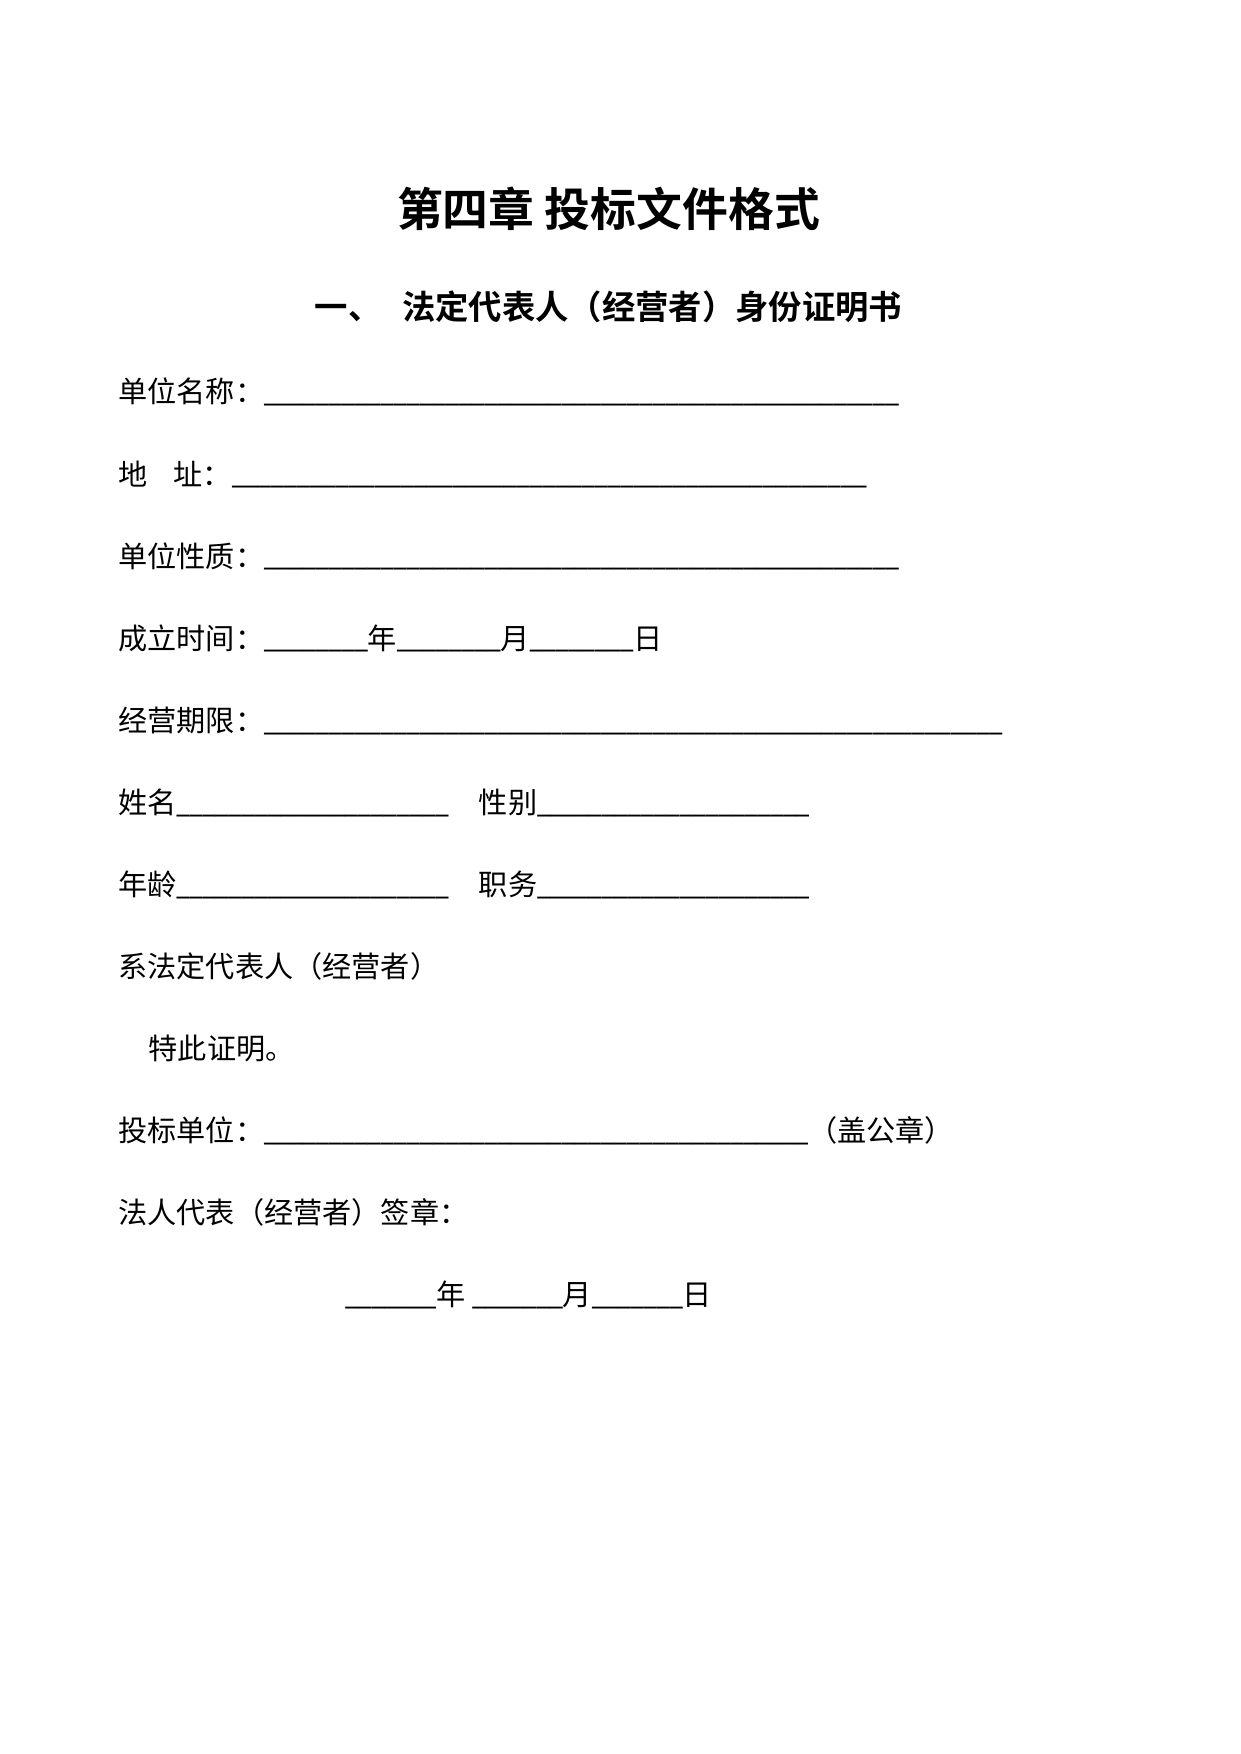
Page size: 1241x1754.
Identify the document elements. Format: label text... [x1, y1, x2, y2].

text 年龄_____________________ 职务_____________________ [118, 862, 1098, 904]
text 单位名称：_________________________________________________ [118, 369, 1098, 411]
text 经营期限：_________________________________________________________ [118, 697, 1098, 740]
text 法人代表（经营者）签章： [118, 1190, 1098, 1232]
text 地 址：_________________________________________________ [118, 451, 1098, 493]
text 第四章 投标文件格式 [118, 162, 1098, 251]
text 系法定代表人（经营者） [118, 944, 1098, 986]
text 姓名_____________________ 性别_____________________ [118, 779, 1098, 822]
text _______年 _______月_______日 [118, 1272, 1098, 1314]
text 投标单位：__________________________________________（盖公章） [118, 1108, 1098, 1150]
list 法定代表人（经营者）身份证明书 [118, 281, 1098, 329]
text 特此证明。 [118, 1026, 1098, 1068]
text 单位性质：_________________________________________________ [118, 533, 1098, 576]
text 成立时间：________年________月________日 [118, 615, 1098, 658]
